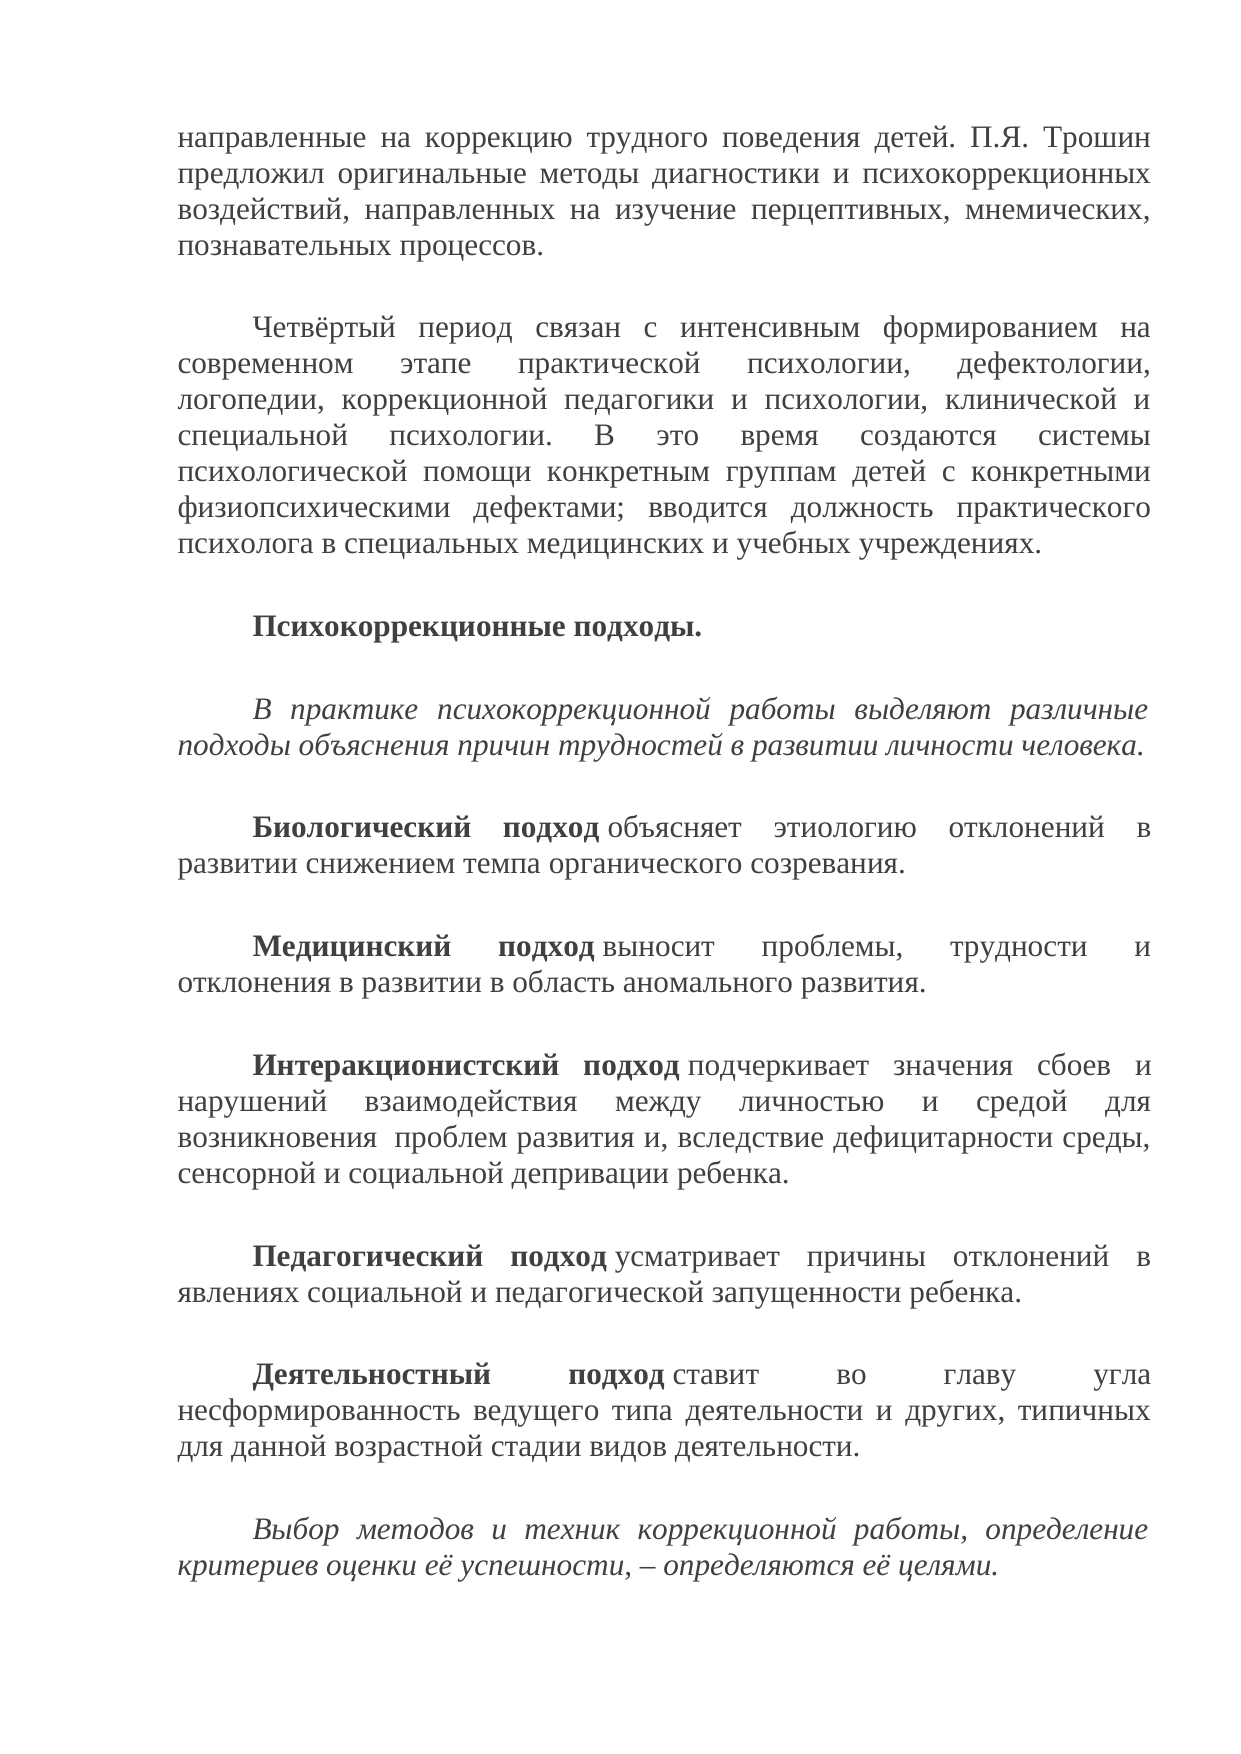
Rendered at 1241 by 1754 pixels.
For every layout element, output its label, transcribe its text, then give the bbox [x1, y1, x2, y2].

text Биологический подход объясняет этиологию отклонений в развитии снижением темпа органического созревания. [177, 809, 1152, 881]
text Выбор методов и техник коррекционной работы, определение критериев оценки её успешности, – определяются её целями. [177, 1510, 1152, 1582]
text Психокоррекционные подходы. [177, 607, 1152, 643]
text Деятельностный подход ставит во главу угла несформированность ведущего типа деятельности и других, типичных для данной возрастной стадии видов деятельности. [177, 1356, 1152, 1463]
text Интеракционистский подход подчеркивает значения сбоев и нарушений взаимодействия между личностью и средой для возникновения проблем развития и, вследствие дефицитарности среды, сенсорной и социальной депривации ребенка. [177, 1046, 1152, 1190]
text Медицинский подход выносит проблемы, трудности и отклонения в развитии в область аномального развития. [177, 927, 1152, 999]
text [177, 118, 1152, 262]
text В практике психокоррекционной работы выделяют различные подходы объяснения причин трудностей в развитии личности человека. [177, 690, 1152, 762]
text Четвёртый период связан с интенсивным формированием на современном этапе практической психологии, дефектологии, логопедии, коррекционной педагогики и психологии, клинической и специальной психологии. В это время создаются системы психологической помощи конкретным группам детей с конкретными физиопсихическими дефектами; вводится должность практического психолога в специальных медицинских и учебных учреждениях. [177, 309, 1152, 560]
text Педагогический подход усматривает причины отклонений в явлениях социальной и педагогической запущенности ребенка. [177, 1237, 1152, 1309]
